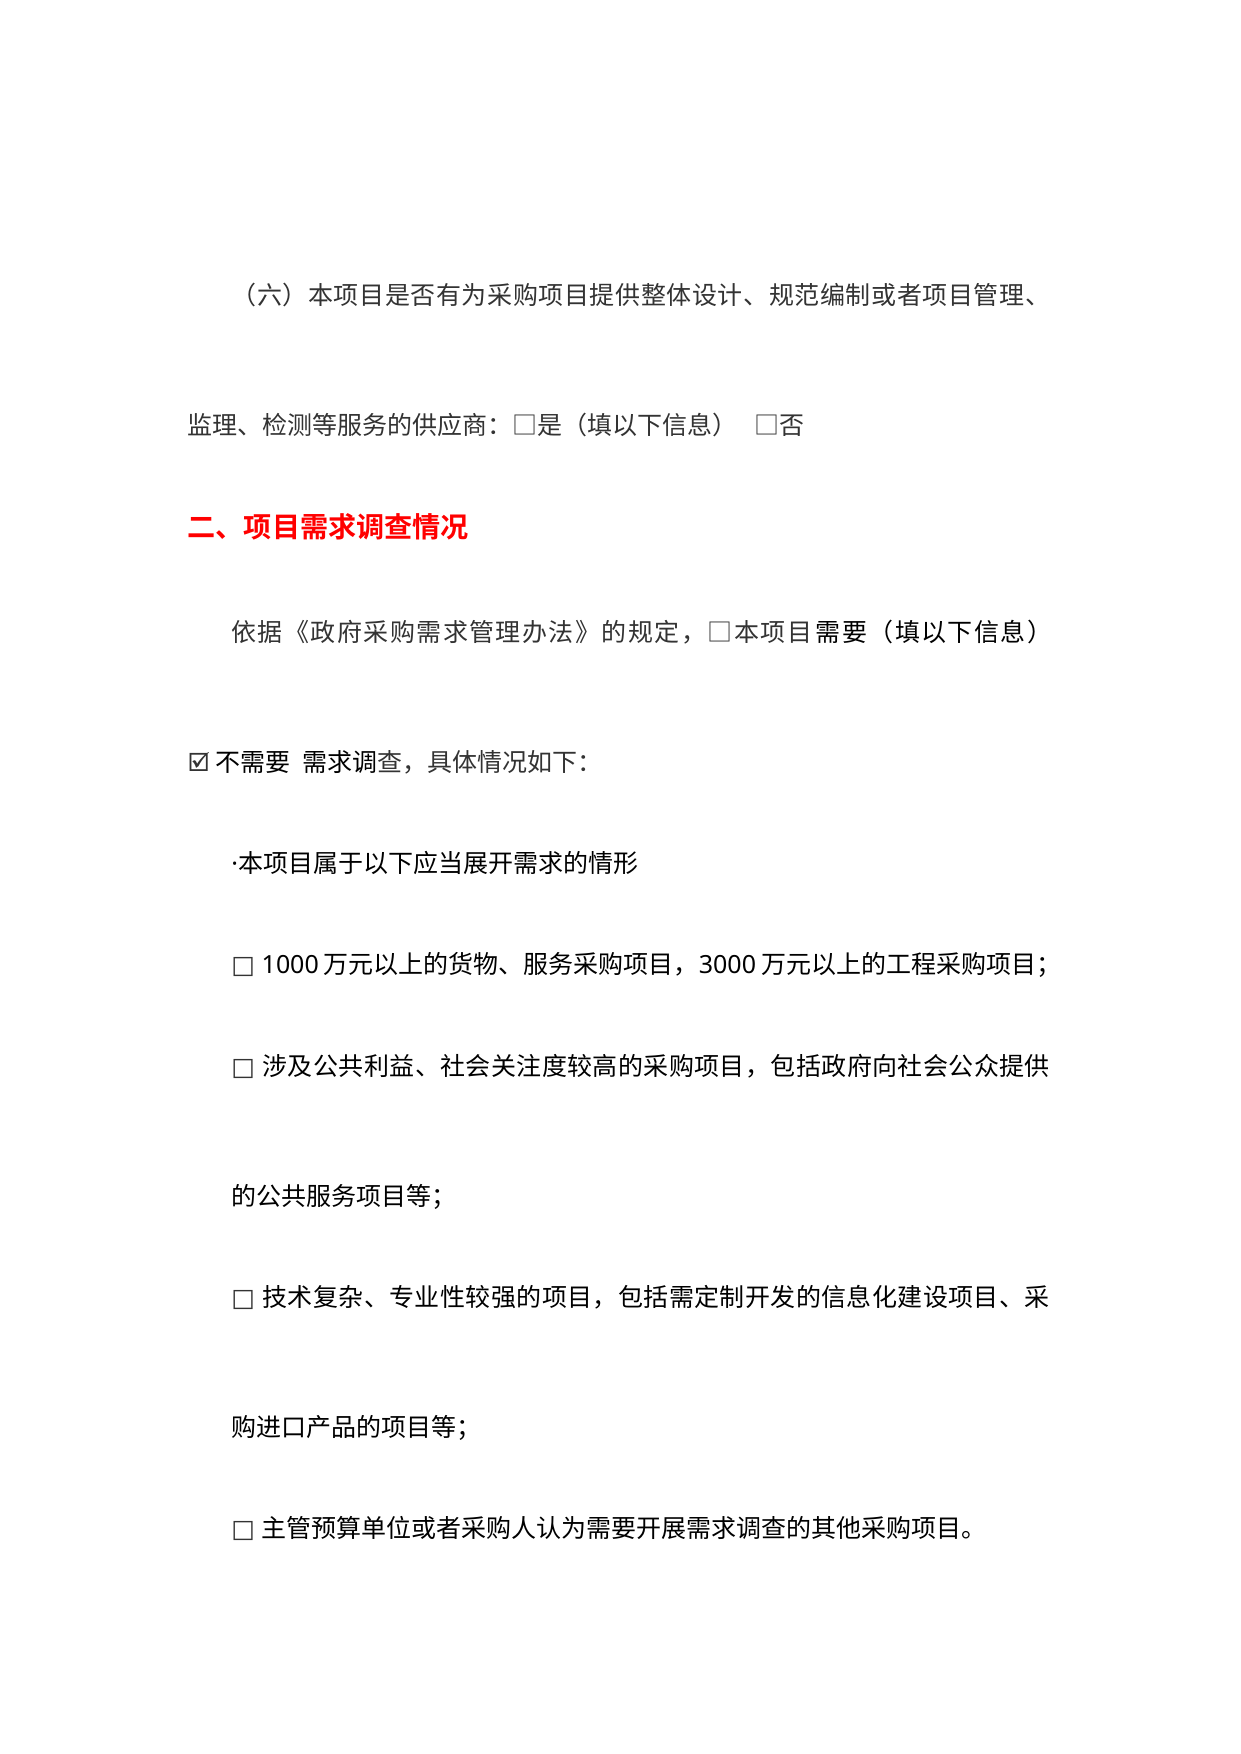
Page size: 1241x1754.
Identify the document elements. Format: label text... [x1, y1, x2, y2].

text □ 主管预算单位或者采购人认为需要开展需求调查的其他采购项目。 [231, 1494, 1053, 1559]
text □ 涉及公共利益、社会关注度较高的采购项目，包括政府向社会公众提供的公共服务项目等； [231, 1032, 1053, 1227]
text 依据《政府采购需求管理办法》的规定，□本项目需要（填以下信息） 不需要 需求调查，具体情况如下： [187, 598, 1053, 793]
text ·本项目属于以下应当展开需求的情形 [187, 829, 1053, 894]
text （六）本项目是否有为采购项目提供整体设计、规范编制或者项目管理、监理、检测等服务的供应商：□是（填以下信息） □否 [187, 261, 1053, 456]
text 二、项目需求调查情况 [187, 492, 1053, 557]
text □ 1000万元以上的货物、服务采购项目，3000万元以上的工程采购项目； [231, 931, 1053, 996]
text □ 技术复杂、专业性较强的项目，包括需定制开发的信息化建设项目、采购进口产品的项目等； [231, 1263, 1053, 1458]
